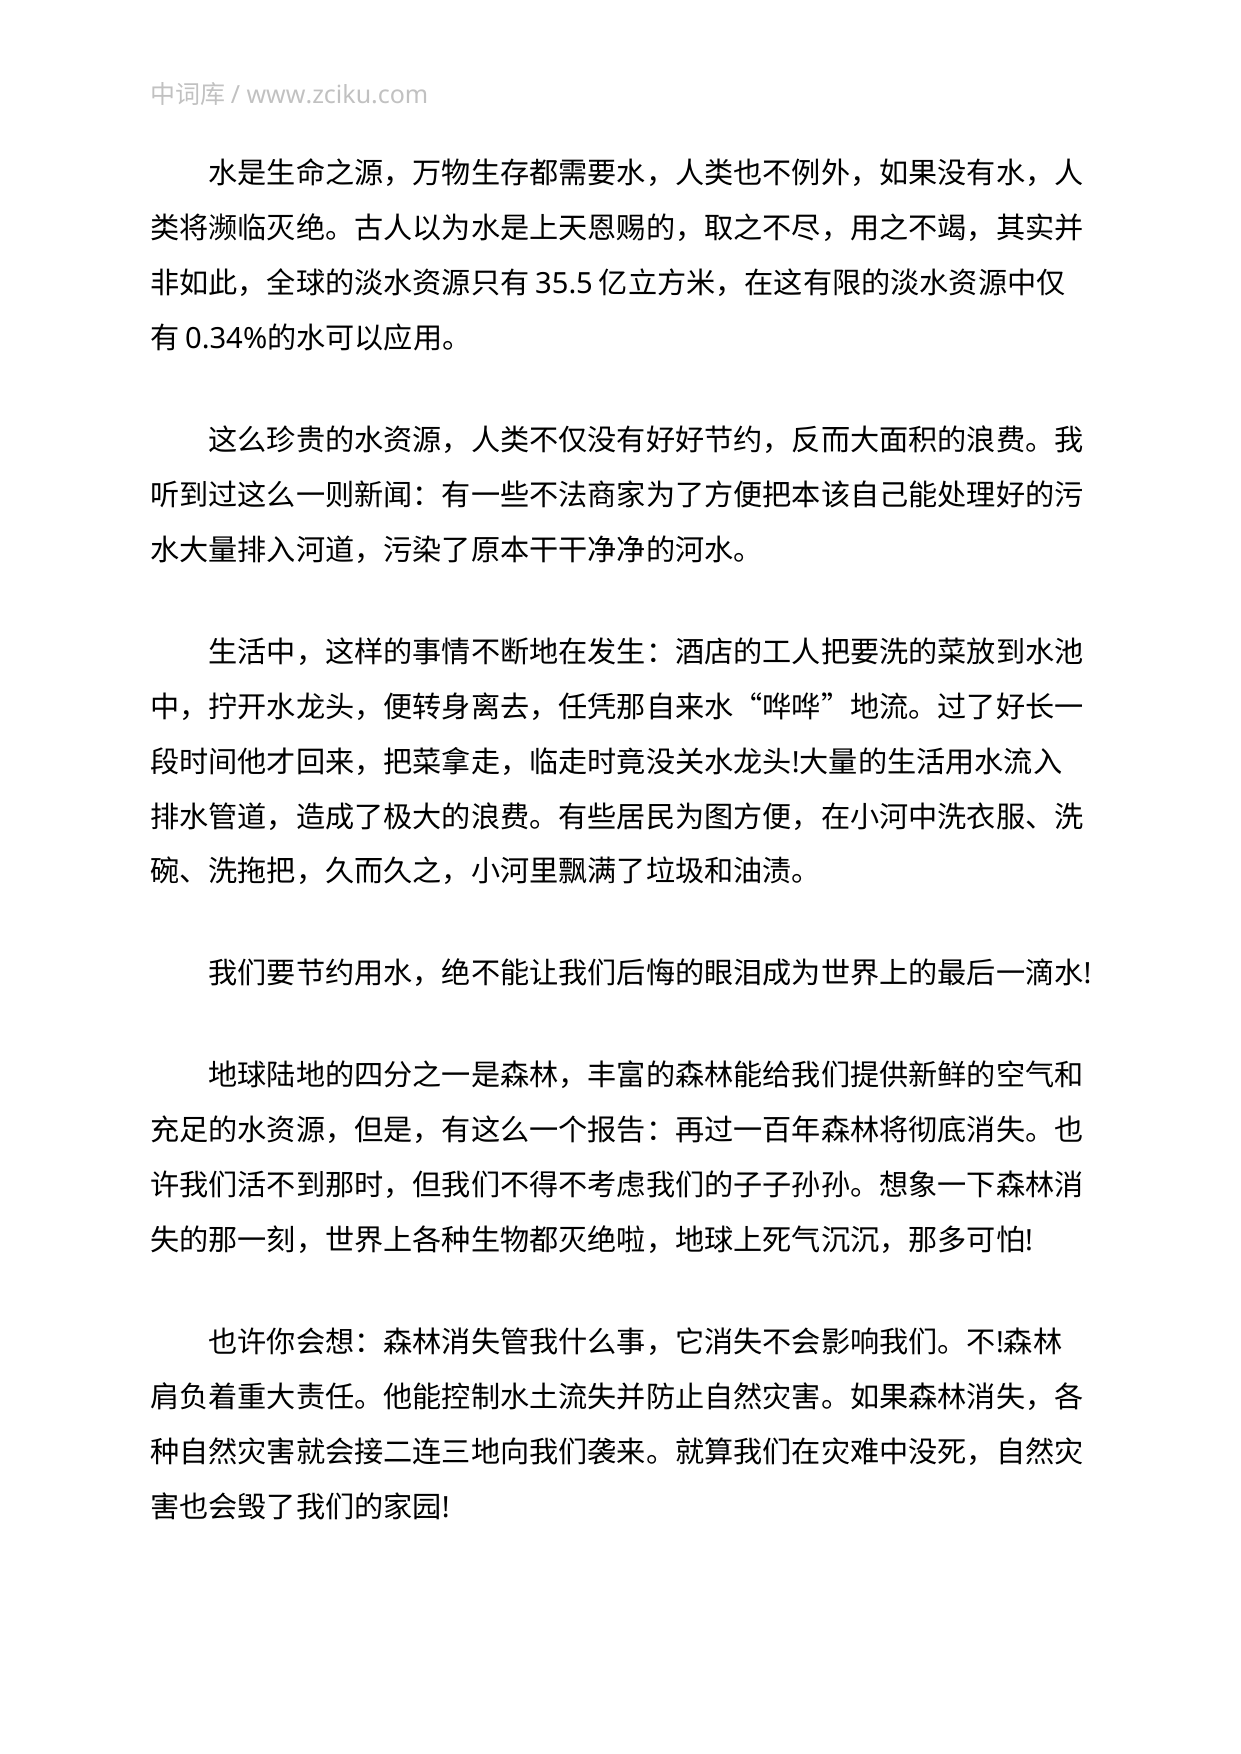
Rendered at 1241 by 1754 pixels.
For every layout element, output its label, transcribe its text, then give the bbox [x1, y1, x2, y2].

text 我们要节约用水，绝不能让我们后悔的眼泪成为世界上的最后一滴水! [150, 950, 1090, 992]
text 地球陆地的四分之一是森林，丰富的森林能给我们提供新鲜的空气和充足的水资源，但是，有这么一个报告：再过一百年森林将彻底消失。也许我们活不到那时，但我们不得不考虑我们的子子孙孙。想象一下森林消失的那一刻，世界上各种生物都灭绝啦，地球上死气沉沉，那多可怕! [150, 1052, 1090, 1259]
text 水是生命之源，万物生存都需要水，人类也不例外，如果没有水，人类将濒临灭绝。古人以为水是上天恩赐的，取之不尽，用之不竭，其实并非如此，全球的淡水资源只有35.5亿立方米，在这有限的淡水资源中仅有0.34%的水可以应用。 [150, 150, 1090, 357]
text 这么珍贵的水资源，人类不仅没有好好节约，反而大面积的浪费。我听到过这么一则新闻：有一些不法商家为了方便把本该自己能处理好的污水大量排入河道，污染了原本干干净净的河水。 [150, 417, 1090, 569]
text 也许你会想：森林消失管我什么事，它消失不会影响我们。不!森林肩负着重大责任。他能控制水土流失并防止自然灾害。如果森林消失，各种自然灾害就会接二连三地向我们袭来。就算我们在灾难中没死，自然灾害也会毁了我们的家园! [150, 1318, 1090, 1526]
text 生活中，这样的事情不断地在发生：酒店的工人把要洗的菜放到水池中，拧开水龙头，便转身离去，任凭那自来水“哗哗”地流。过了好长一段时间他才回来，把菜拿走，临走时竟没关水龙头!大量的生活用水流入排水管道，造成了极大的浪费。有些居民为图方便，在小河中洗衣服、洗碗、洗拖把，久而久之，小河里飘满了垃圾和油渍。 [150, 628, 1090, 890]
